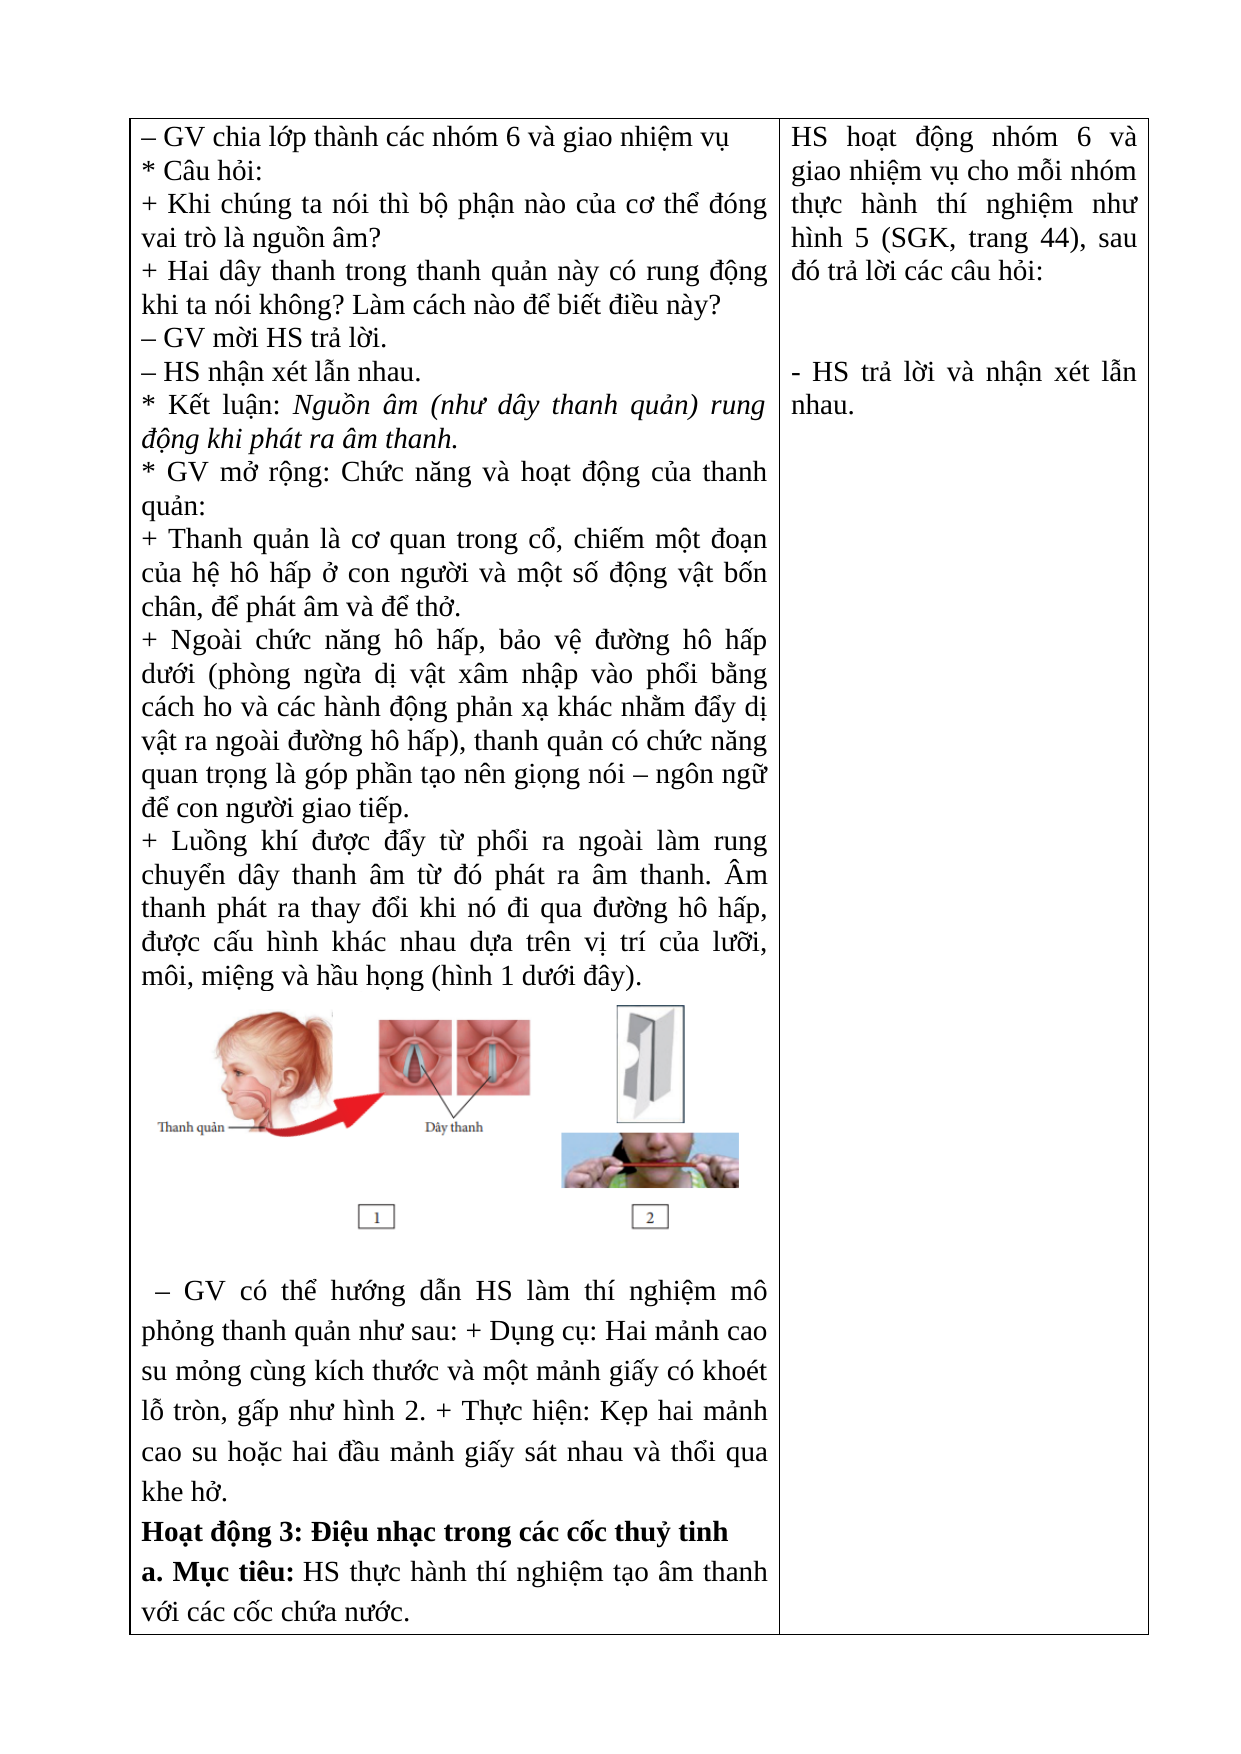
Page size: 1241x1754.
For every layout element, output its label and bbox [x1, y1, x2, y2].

picture [141, 991, 747, 1240]
table_cell [780, 119, 1148, 1634]
table_cell [131, 119, 779, 1634]
